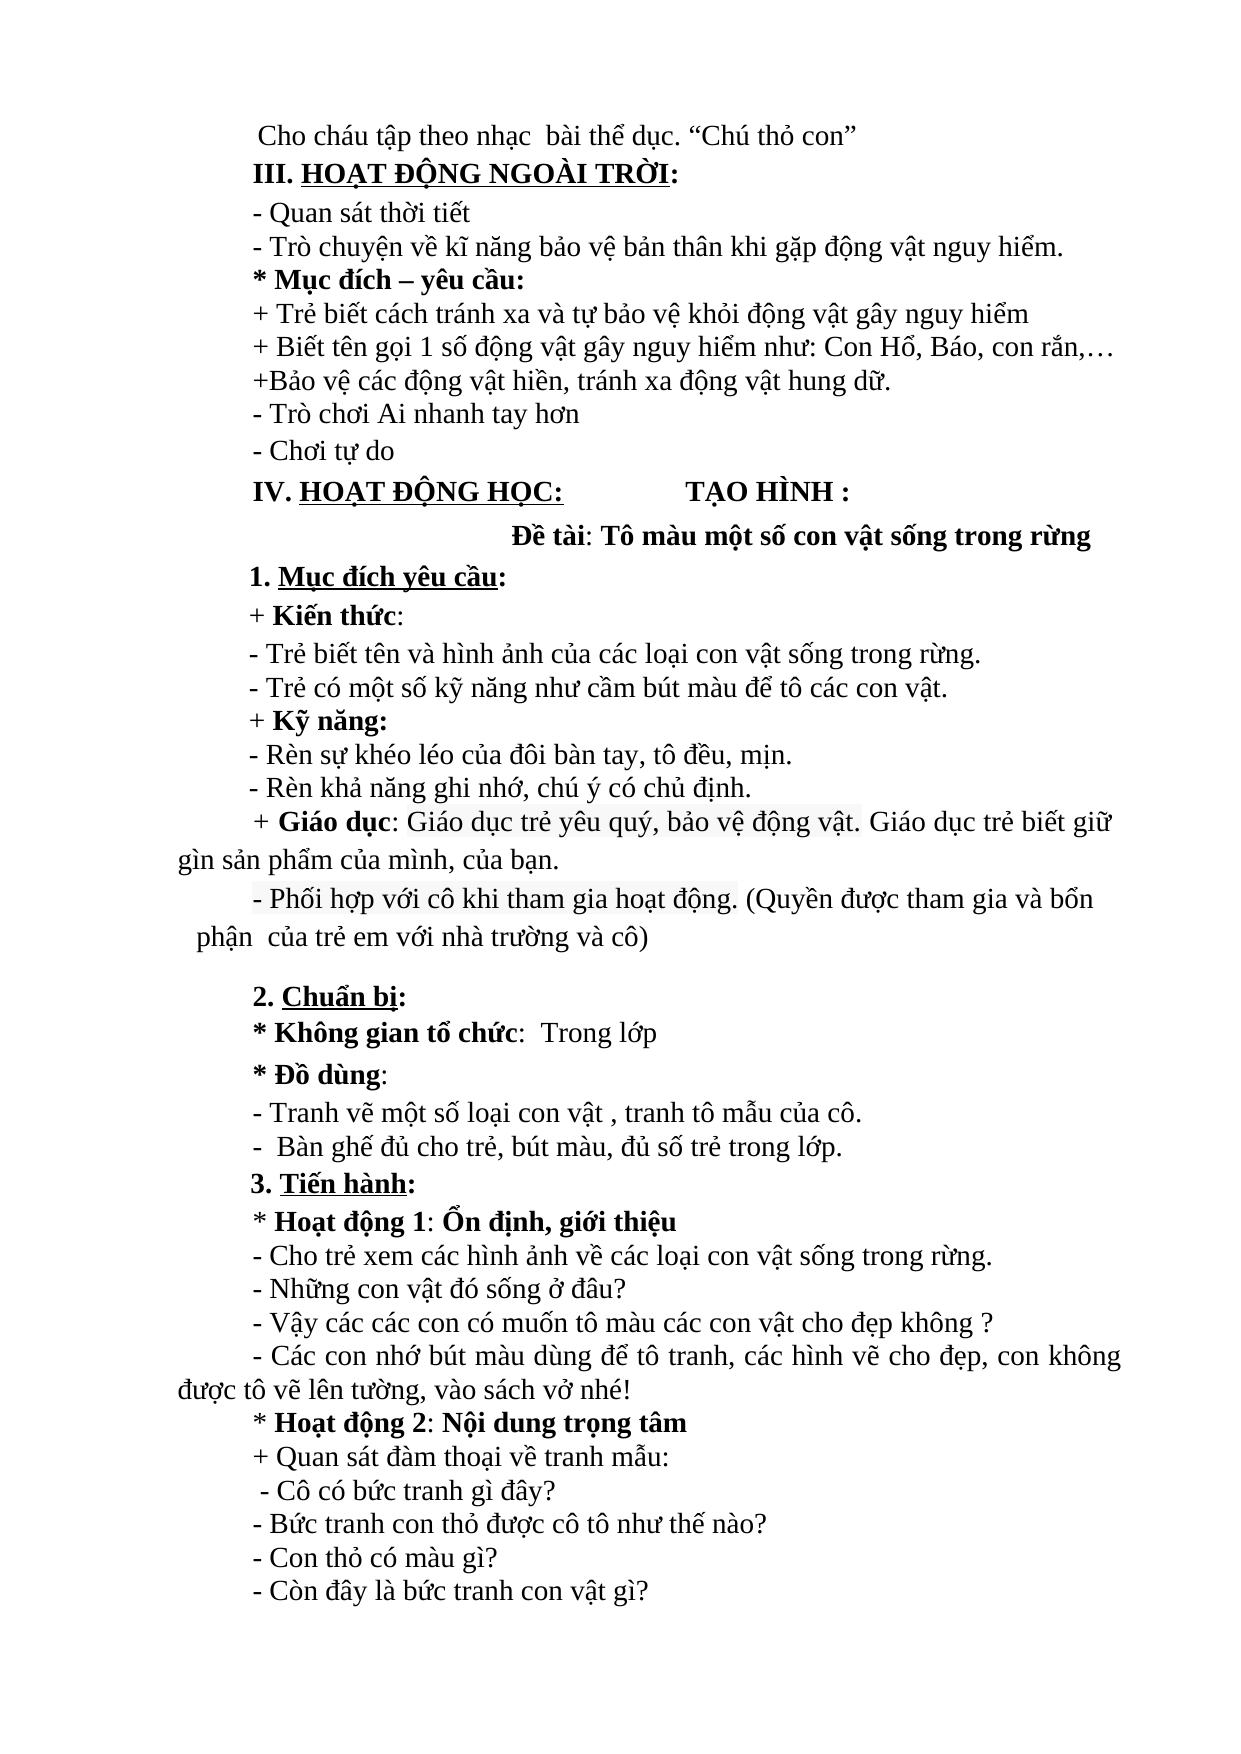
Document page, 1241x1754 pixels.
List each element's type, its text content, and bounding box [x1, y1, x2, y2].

text - Còn đây là bức tranh con vật gì? [252, 1573, 1122, 1607]
text Đề tài: Tô màu một số con vật sống trong rừng [249, 518, 1122, 551]
text - Rèn sự khéo léo của đôi bàn tay, tô đều, mịn. [249, 737, 1122, 770]
text - Các con nhớ bút màu dùng để tô tranh, các hình vẽ cho đẹp, con không được tô vẽ lên tường, vào sách vở nhé! [177, 1338, 1122, 1406]
text * Hoạt động 1: Ổn định, giới thiệu [177, 1204, 1122, 1238]
text - Bức tranh con thỏ được cô tô như thế nào? [252, 1506, 1122, 1540]
text - Cho trẻ xem các hình ảnh về các loại con vật sống trong rừng. [177, 1238, 1122, 1271]
text + Quan sát đàm thoại về tranh mẫu: [252, 1439, 1122, 1473]
text Cho cháu tập theo nhạc bài thể dục. “Chú thỏ con” [177, 118, 1127, 152]
text - Những con vật đó sống ở đâu? [252, 1271, 1122, 1305]
text - Trò chuyện về kĩ năng bảo vệ bản thân khi gặp động vật nguy hiểm. [177, 229, 1122, 262]
text - Bàn ghế đủ cho trẻ, bút màu, đủ số trẻ trong lớp. [177, 1129, 1122, 1163]
text - Tranh vẽ một số loại con vật , tranh tô mẫu của cô. [177, 1096, 1122, 1129]
text * Đồ dùng: [252, 1057, 1122, 1091]
text - Quan sát thời tiết [252, 195, 1122, 229]
text 3. Tiến hành: [177, 1166, 1122, 1199]
text III. HOẠT ĐỘNG NGOÀI TRỜI: [177, 157, 1122, 190]
text - Vậy các các con có muốn tô màu các con vật cho đẹp không ? [252, 1305, 1122, 1338]
text * Hoạt động 2: Nội dung trọng tâm [177, 1406, 1122, 1439]
text * Mục đích – yêu cầu: [177, 262, 1122, 296]
text - Trẻ biết tên và hình ảnh của các loại con vật sống trong rừng. [249, 636, 1122, 670]
text - Trẻ có một số kỹ năng như cầm bút màu để tô các con vật. [249, 670, 1122, 703]
text - Rèn khả năng ghi nhớ, chú ý có chủ định. [249, 770, 1122, 804]
text 1. Mục đích yêu cầu: [249, 559, 1122, 593]
text + Kỹ năng: [249, 703, 1122, 737]
text * Không gian tổ chức: Trong lớp [252, 1016, 1122, 1049]
text - Chơi tự do [252, 433, 1122, 467]
text + Trẻ biết cách tránh xa và tự bảo vệ khỏi động vật gây nguy hiểm [177, 296, 1122, 329]
text - Cô có bức tranh gì đây? [252, 1473, 1122, 1506]
text - Phối hợp với cô khi tham gia hoạt động. (Quyền được tham gia và bổn phận của trẻ em với nhà trường và cô) [196, 881, 1122, 953]
text - Trò chơi Ai nhanh tay hơn [177, 396, 1122, 430]
text IV. HOẠT ĐỘNG HỌC: TẠO HÌNH : [252, 474, 1122, 508]
text + Biết tên gọi 1 số động vật gây nguy hiểm như: Con Hổ, Báo, con rắn,… [177, 329, 1122, 363]
text +Bảo vệ các động vật hiền, tránh xa động vật hung dữ. [177, 363, 1122, 396]
text 2. Chuẩn bị: [252, 979, 1122, 1012]
text + Kiến thức: [249, 598, 1112, 631]
text - Con thỏ có màu gì? [252, 1540, 1122, 1573]
text + Giáo dục: Giáo dục trẻ yêu quý, bảo vệ động vật. Giáo dục trẻ biết giữ gìn sản phẩm của mình, của bạn. [177, 804, 1112, 876]
